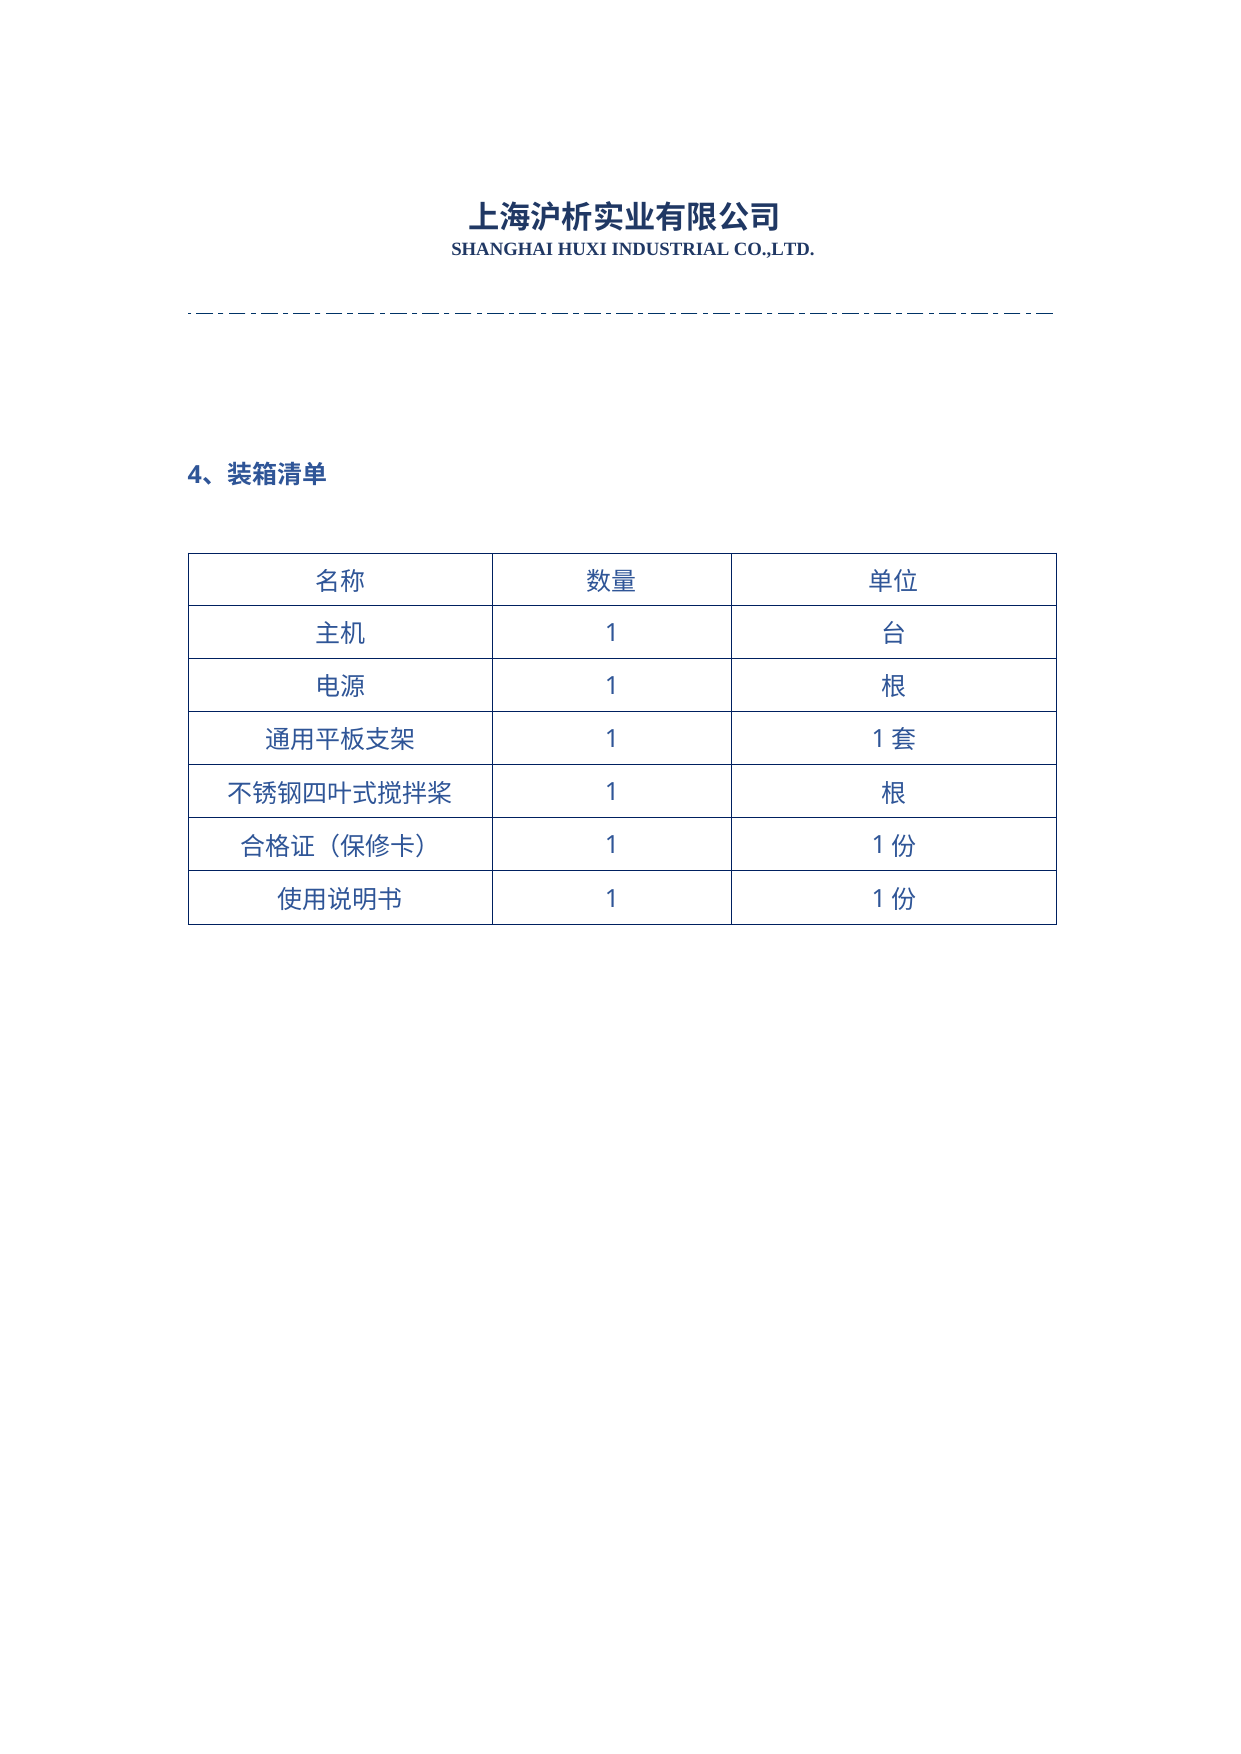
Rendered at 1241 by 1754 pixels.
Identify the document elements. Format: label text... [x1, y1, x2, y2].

table_header 名称 [189, 554, 492, 605]
table_cell 1 [493, 765, 731, 817]
table_cell 1 [493, 606, 731, 658]
table_cell 台 [732, 606, 1056, 658]
table_cell 1 [493, 818, 731, 870]
table_header 数量 [493, 554, 731, 605]
table_cell 电源 [189, 659, 492, 711]
table_cell 1份 [732, 818, 1056, 870]
table_cell 合格证（保修卡） [189, 818, 492, 870]
text 4、装箱清单 [187, 441, 1053, 506]
table_cell 根 [732, 659, 1056, 711]
table_header 单位 [732, 554, 1056, 605]
table_cell 根 [732, 765, 1056, 817]
table_cell 1份 [732, 871, 1056, 923]
table_cell 使用说明书 [189, 871, 492, 923]
table_cell 1 [493, 659, 731, 711]
table_cell 1 [493, 871, 731, 923]
table_cell 1 [493, 712, 731, 764]
table_cell 1套 [732, 712, 1056, 764]
table_cell 不锈钢四叶式搅拌桨 [189, 765, 492, 817]
table_cell 主机 [189, 606, 492, 658]
table_cell 通用平板支架 [189, 712, 492, 764]
